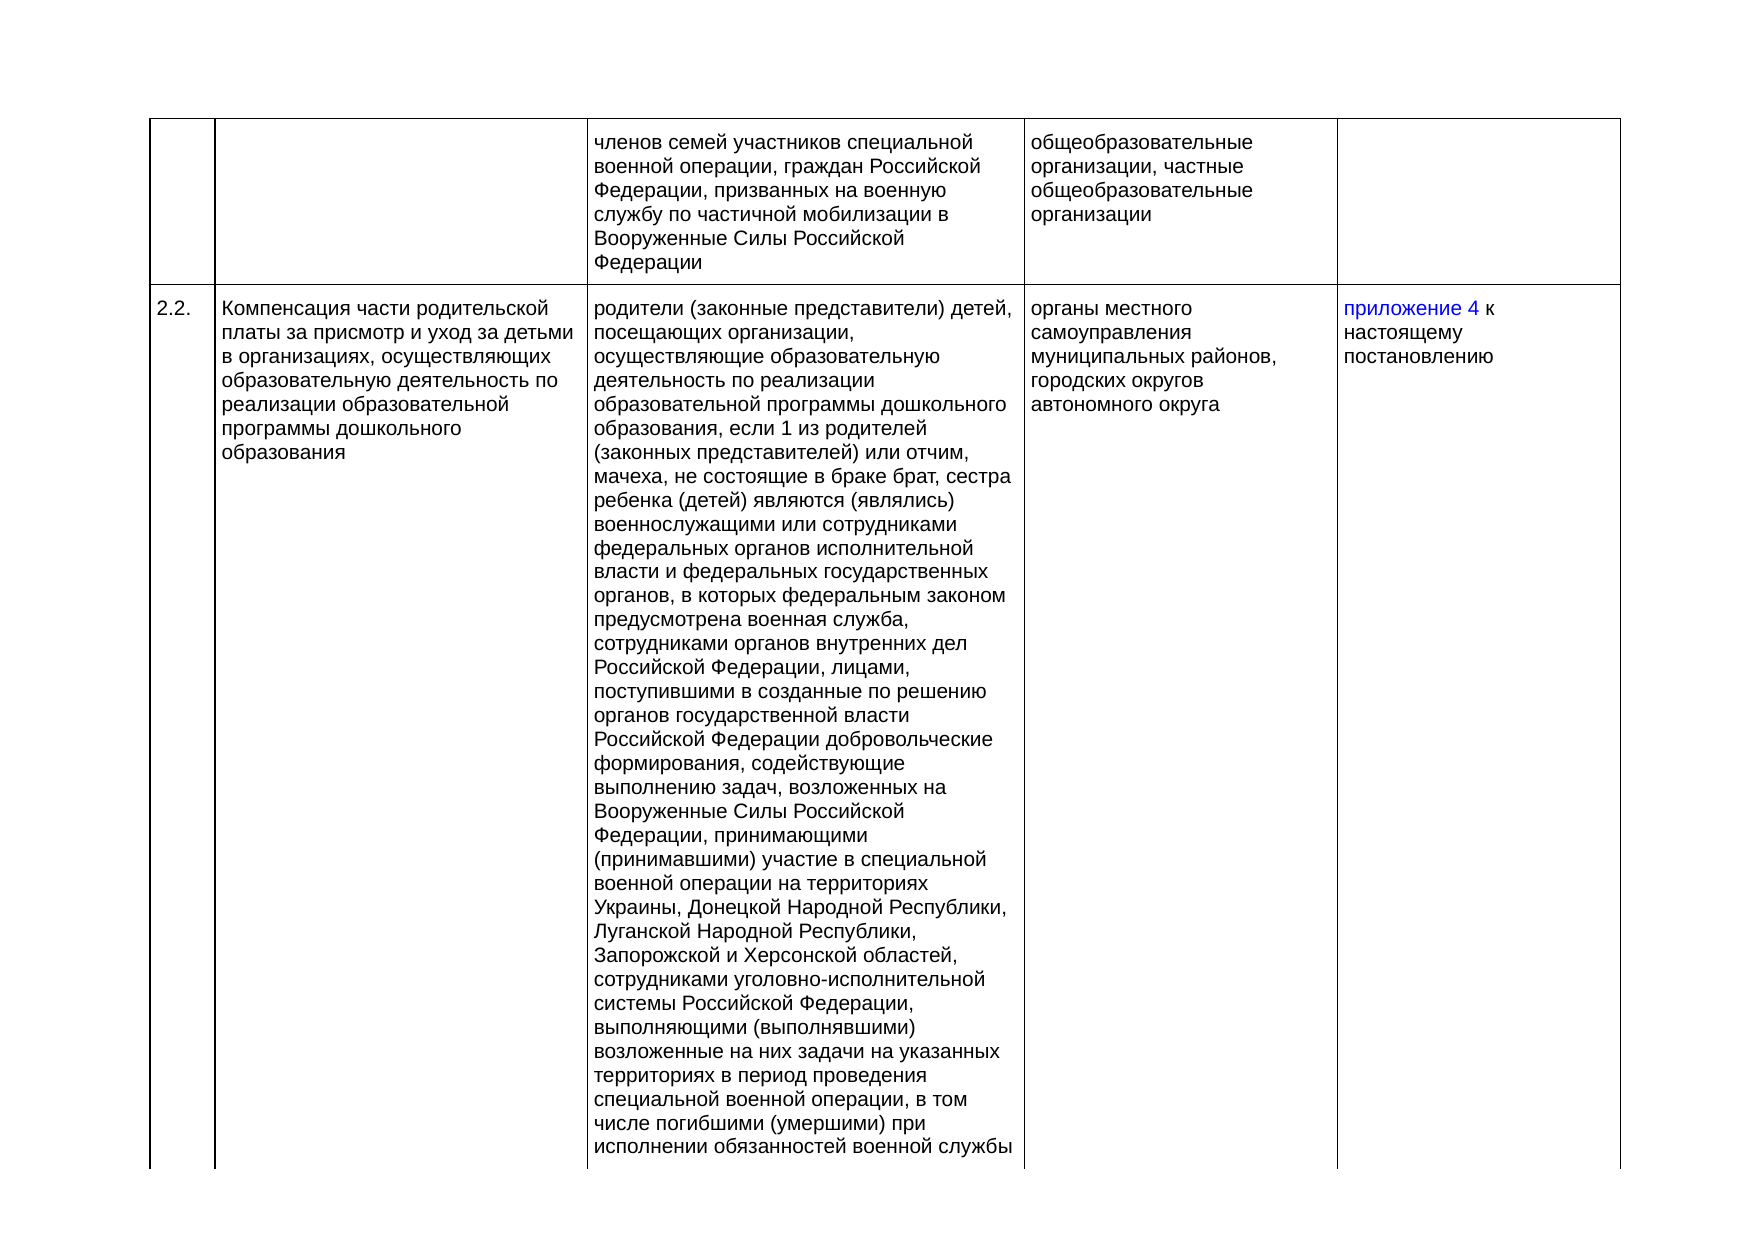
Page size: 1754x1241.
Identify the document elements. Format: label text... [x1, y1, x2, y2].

table_cell 2.2. [151, 285, 214, 1169]
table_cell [1025, 285, 1337, 1169]
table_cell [216, 285, 587, 1169]
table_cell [1338, 119, 1620, 284]
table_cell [1025, 119, 1337, 284]
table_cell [588, 285, 1024, 1169]
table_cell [588, 119, 1024, 284]
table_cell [1338, 285, 1620, 1169]
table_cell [151, 119, 214, 284]
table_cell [216, 119, 587, 284]
